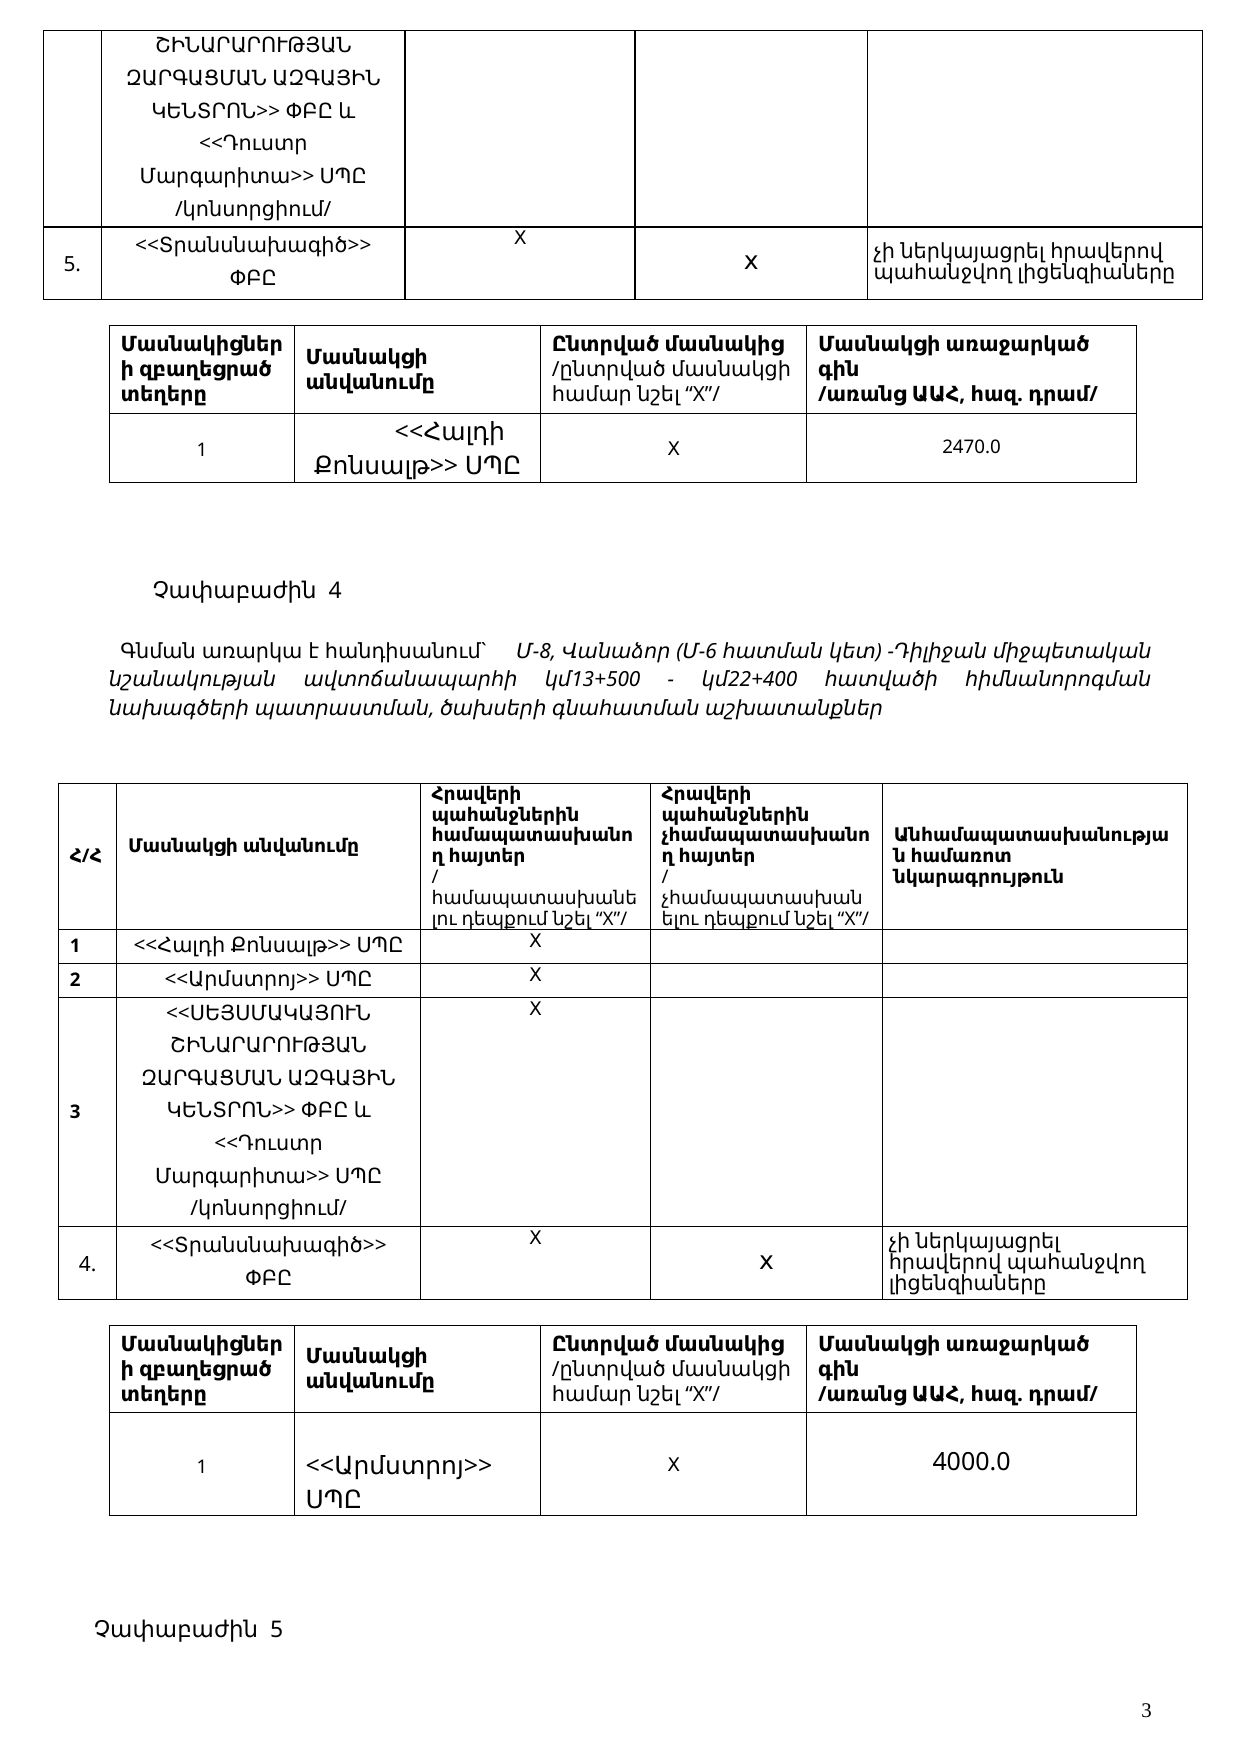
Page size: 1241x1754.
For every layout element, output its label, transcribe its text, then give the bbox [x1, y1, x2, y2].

table_header Մասնակցի անվանումը [295, 326, 540, 412]
table_cell չի ներկայացրել հրավերով պահանջվող լիցենզիաները [883, 1227, 1187, 1299]
table_cell 4 [44, 31, 101, 226]
table_cell 4. [59, 1227, 116, 1299]
table_header Մասնակիցների զբաղեցրած տեղերը [110, 1326, 294, 1412]
table_cell 5. [44, 228, 101, 299]
table_header Հ/Հ [59, 784, 116, 929]
text Գնման առարկա է հանդիսանում` Մ-8, Վանաձոր (Մ-6 հատման կետ) -Դիլիջան միջպետական նշանակության ավտոճանապարհի կմ13+500 - կմ22+400 հատվածի հիմնանորոգման նախագծերի պատրաստման, ծախսերի գնահատման աշխատանքներ [108, 636, 1152, 721]
table_cell <<ՍԵՅՍՄԱԿԱՅՈՒՆ ՇԻՆԱՐԱՐՈՒԹՅԱՆ ԶԱՐԳԱՑՄԱՆ ԱԶԳԱՅԻՆ ԿԵՆՏՐՈՆ>> ՓԲԸ և <<Դուստր Մարգարիտա>> ՍՊԸ /կոնսորցիում/ [117, 998, 420, 1226]
table_cell 2 [59, 964, 116, 997]
table_cell 1 [59, 930, 116, 963]
table_header Անհամապատասխանության համառոտ նկարագրույթուն [883, 784, 1187, 929]
table_cell X [421, 998, 650, 1226]
table_cell X [421, 1227, 650, 1299]
table_header Հրավերի պահանջներին համապատասխանող հայտեր /համապատասխանելու դեպքում նշել “X”/ [421, 784, 650, 929]
table_cell չի ներկայացրել հրավերով պահանջվող լիցենզիաները [868, 228, 1202, 299]
table_cell X [541, 1413, 806, 1515]
table_header Ընտրված մասնակից /ընտրված մասնակցի համար նշել “X”/ [541, 326, 806, 412]
table_cell X [406, 228, 634, 299]
table_cell [636, 31, 867, 226]
table_cell 1 [110, 1413, 294, 1515]
table_cell <<Հալդի Քոնսալթ>> ՍՊԸ [117, 930, 420, 963]
table_header Հրավերի պահանջներին չհամապատասխանող հայտեր /չհամապատասխանելու դեպքում նշել “X”/ [651, 784, 882, 929]
table_header Ընտրված մասնակից /ընտրված մասնակցի համար նշել “X”/ [541, 1326, 806, 1412]
table_cell X [421, 964, 650, 997]
table_cell x [651, 1227, 882, 1299]
table_header Մասնակցի անվանումը [295, 1326, 540, 1412]
table_cell <<Հալդի Քոնսալթ>> ՍՊԸ [295, 414, 540, 482]
table_cell x [636, 228, 867, 299]
table_cell [883, 930, 1187, 963]
table_cell 4000.0 [807, 1413, 1136, 1515]
table_cell <<Տրանսնախագիծ>> ՓԲԸ [102, 228, 404, 299]
table_cell [883, 964, 1187, 997]
table_cell [651, 964, 882, 997]
table_cell <<Արմստրոյ>> ՍՊԸ [295, 1413, 540, 1515]
table_cell [868, 31, 1202, 226]
table_cell 3 [59, 998, 116, 1226]
table_cell [651, 930, 882, 963]
table_cell [651, 998, 882, 1226]
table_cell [102, 31, 404, 226]
table_cell X [406, 31, 634, 226]
table_header Մասնակցի անվանումը [117, 784, 420, 929]
table_header Մասնակցի առաջարկած գին /առանց ԱԱՀ, հազ. դրամ/ [807, 1326, 1136, 1412]
table_cell [883, 998, 1187, 1226]
text Չափաբաժին 5 [94, 1613, 1152, 1644]
table_cell 2470.0 [807, 414, 1136, 482]
table_header Մասնակիցների զբաղեցրած տեղերը [110, 326, 294, 412]
table_header Մասնակցի առաջարկած գին /առանց ԱԱՀ, հազ. դրամ/ [807, 326, 1136, 412]
table_cell <<Տրանսնախագիծ>> ՓԲԸ [117, 1227, 420, 1299]
table_cell X [421, 930, 650, 963]
table_cell 1 [110, 414, 294, 482]
text Չափաբաժին 4 [94, 573, 1152, 605]
table_cell X [541, 414, 806, 482]
table_cell <<Արմստրոյ>> ՍՊԸ [117, 964, 420, 997]
